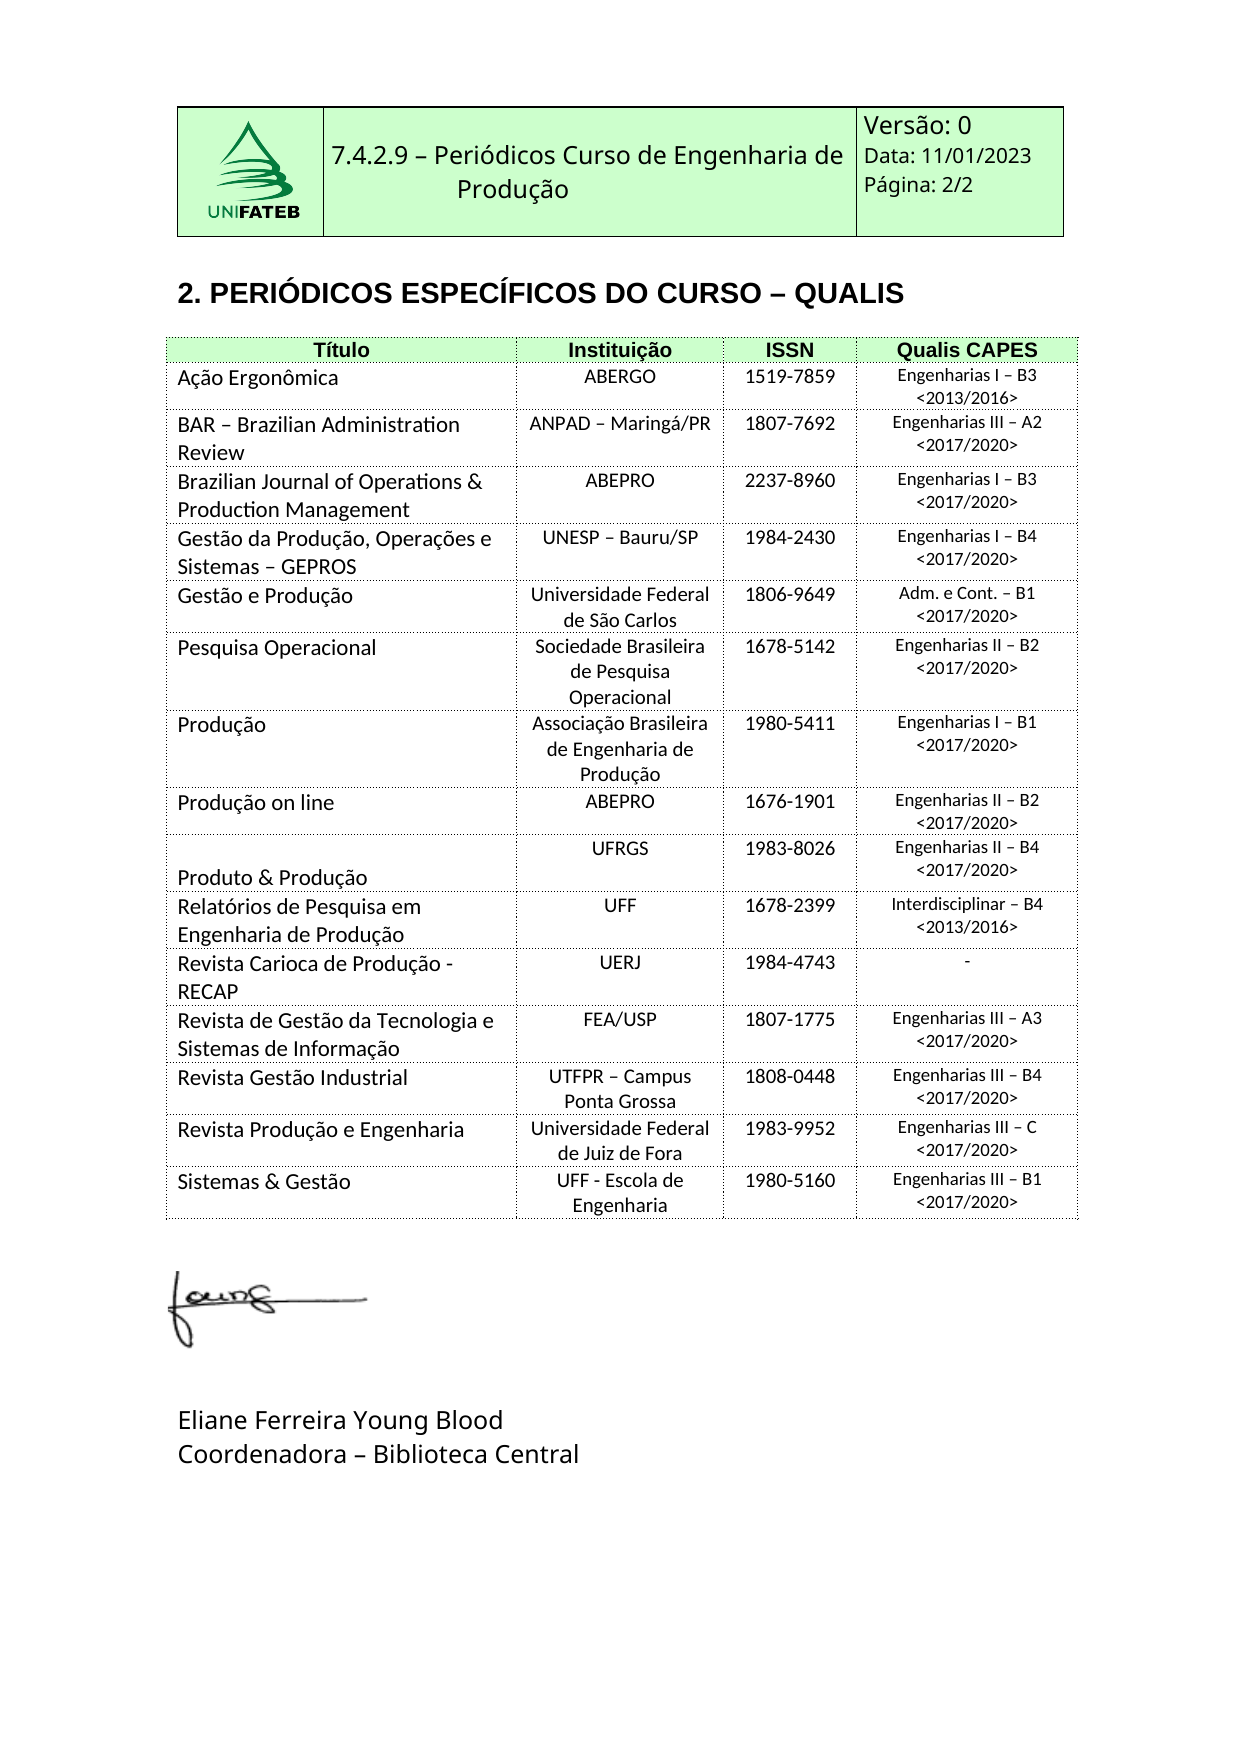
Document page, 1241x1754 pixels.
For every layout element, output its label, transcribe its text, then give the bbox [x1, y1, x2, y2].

table_cell Revista Gestão Industrial [166, 1062, 517, 1114]
table_cell Revista de Gestão da Tecnologia e Sistemas de Informação [166, 1005, 517, 1062]
table_cell 1980-5160 [724, 1166, 856, 1218]
text Eliane Ferreira Young Blood [177, 1403, 1063, 1437]
table_cell UNESP – Bauru/SP [517, 523, 723, 580]
table_cell Produto & Produção [166, 834, 517, 891]
table_cell Universidade Federal de São Carlos [517, 580, 723, 632]
table_cell Ação Ergonômica [166, 362, 517, 409]
table_cell Adm. e Cont. – B1 <2017/2020> [856, 580, 1078, 632]
table_cell - [856, 948, 1078, 1005]
table_cell 1678-2399 [724, 891, 856, 948]
table_cell UFF - Escola de Engenharia [517, 1166, 723, 1218]
table_cell UFF [517, 891, 723, 948]
table_cell ABERGO [517, 362, 723, 409]
table_cell Engenharias III – C <2017/2020> [856, 1114, 1078, 1166]
table_cell Engenharias III – B4 <2017/2020> [856, 1062, 1078, 1114]
table_cell 1806-9649 [724, 580, 856, 632]
table_cell Gestão da Produção, Operações e Sistemas – GEPROS [166, 523, 517, 580]
table_cell 1980-5411 [724, 710, 856, 787]
table_header Instituição [517, 337, 723, 362]
table_cell BAR – Brazilian Administration Review [166, 409, 517, 466]
table_cell Gestão e Produção [166, 580, 517, 632]
table_cell Engenharias II – B4 <2017/2020> [856, 834, 1078, 891]
table_cell Pesquisa Operacional [166, 632, 517, 709]
table_cell 1676-1901 [724, 787, 856, 834]
table_cell 2237-8960 [724, 466, 856, 523]
table_cell Engenharias II – B2 <2017/2020> [856, 787, 1078, 834]
table_cell ABEPRO [517, 787, 723, 834]
table_cell 1678-5142 [724, 632, 856, 709]
table_cell Engenharias II – B2 <2017/2020> [856, 632, 1078, 709]
table_cell UFRGS [517, 834, 723, 891]
table_cell Engenharias I – B3 <2013/2016> [856, 362, 1078, 409]
table_cell Engenharias I – B4 <2017/2020> [856, 523, 1078, 580]
table_cell Engenharias III – A3 <2017/2020> [856, 1005, 1078, 1062]
table_cell Associação Brasileira de Engenharia de Produção [517, 710, 723, 787]
table_cell Brazilian Journal of Operations & Production Management [166, 466, 517, 523]
table_cell ANPAD – Maringá/PR [517, 409, 723, 466]
table_cell 1808-0448 [724, 1062, 856, 1114]
table_cell Engenharias III – A2 <2017/2020> [856, 409, 1078, 466]
table_header Qualis CAPES [856, 337, 1078, 362]
table_cell 1984-2430 [724, 523, 856, 580]
table_cell UERJ [517, 948, 723, 1005]
table_cell Produção [166, 710, 517, 787]
text 2. PERIÓDICOS ESPECÍFICOS DO CURSO – QUALIS [177, 276, 1063, 310]
table_cell 1807-7692 [724, 409, 856, 466]
table_cell 1519-7859 [724, 362, 856, 409]
table_cell 1807-1775 [724, 1005, 856, 1062]
table_header ISSN [724, 337, 856, 362]
table_cell Engenharias I – B1 <2017/2020> [856, 710, 1078, 787]
table_cell 1984-4743 [724, 948, 856, 1005]
table_cell Engenharias III – B1 <2017/2020> [856, 1166, 1078, 1218]
table_cell Interdisciplinar – B4 <2013/2016> [856, 891, 1078, 948]
table_cell Sociedade Brasileira de Pesquisa Operacional [517, 632, 723, 709]
table_cell 1983-9952 [724, 1114, 856, 1166]
table_cell Revista Produção e Engenharia [166, 1114, 517, 1166]
table_cell ABEPRO [517, 466, 723, 523]
table_cell FEA/USP [517, 1005, 723, 1062]
table_cell 1983-8026 [724, 834, 856, 891]
table_cell Produção on line [166, 787, 517, 834]
text Coordenadora – Biblioteca Central [177, 1437, 1063, 1471]
table_cell Engenharias I – B3 <2017/2020> [856, 466, 1078, 523]
table_cell Relatórios de Pesquisa em Engenharia de Produção [166, 891, 517, 948]
table_cell UTFPR – Campus Ponta Grossa [517, 1062, 723, 1114]
picture [188, 107, 313, 236]
table_cell Sistemas & Gestão [166, 1166, 517, 1218]
table_cell Universidade Federal de Juiz de Fora [517, 1114, 723, 1166]
table_cell Revista Carioca de Produção - RECAP [166, 948, 517, 1005]
table_header Título [166, 337, 517, 362]
